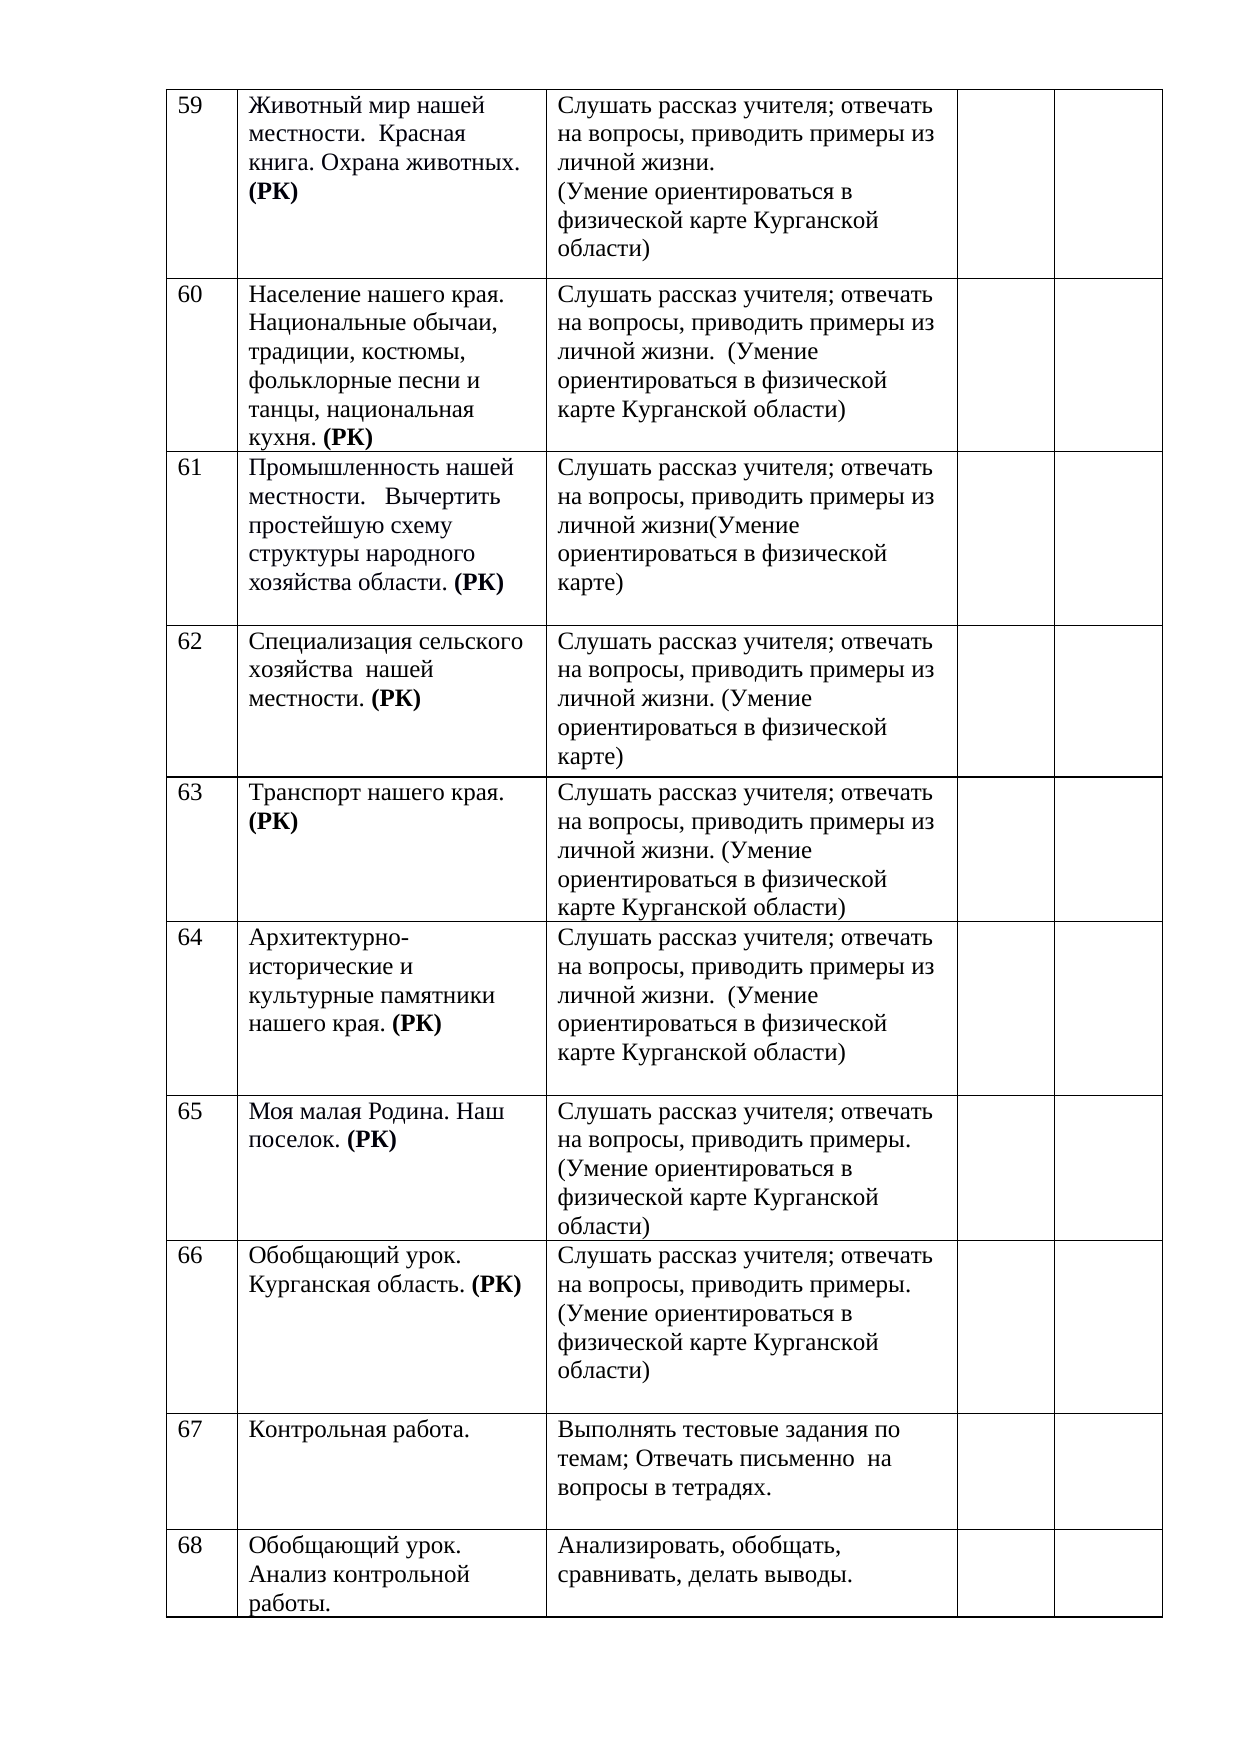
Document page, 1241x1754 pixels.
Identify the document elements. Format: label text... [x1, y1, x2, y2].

table_cell [1055, 1241, 1162, 1413]
table_cell Слушать рассказ учителя; отвечать на вопросы, приводить примеры из личной жизни. (Умение ориентироваться в физической карте Курганской области) [547, 778, 957, 921]
table_cell Обобщающий урок. Анализ контрольной работы. [238, 1530, 546, 1616]
table_cell [958, 1241, 1054, 1413]
table_cell Слушать рассказ учителя; отвечать на вопросы, приводить примеры из личной жизни. (Умение ориентироваться в физической карте Курганской области) [547, 922, 957, 1095]
table_cell Моя малая Родина. Наш поселок. (РК) [238, 1096, 546, 1239]
table_cell 64 [167, 922, 237, 1095]
table_cell Обобщающий урок. Курганская область. (РК) [238, 1241, 546, 1413]
table_cell [1055, 1414, 1162, 1529]
table_cell Специализация сельского хозяйства нашей местности. (РК) [238, 626, 546, 776]
table_cell Слушать рассказ учителя; отвечать на вопросы, приводить примеры. (Умение ориентироваться в физической карте Курганской области) [547, 1241, 957, 1413]
table_cell 67 [167, 1414, 237, 1529]
table_cell [1055, 1530, 1162, 1616]
table_cell 59 [167, 90, 237, 278]
table_cell [958, 778, 1054, 921]
table_cell 62 [167, 626, 237, 776]
table_cell [958, 1530, 1054, 1616]
table_cell [958, 279, 1054, 451]
table_cell Слушать рассказ учителя; отвечать на вопросы, приводить примеры из личной жизни. (Умение ориентироваться в физической карте) [547, 626, 957, 776]
table_cell Население нашего края. Национальные обычаи, традиции, костюмы, фольклорные песни и танцы, национальная кухня. (РК) [238, 279, 546, 451]
table_cell [1055, 778, 1162, 921]
table_cell Слушать рассказ учителя; отвечать на вопросы, приводить примеры из личной жизни. (Умение ориентироваться в физической карте Курганской области) [547, 279, 957, 451]
table_cell [1055, 922, 1162, 1095]
table_cell Анализировать, обобщать, сравнивать, делать выводы. [547, 1530, 957, 1616]
table_cell Архитектурно-исторические и культурные памятники нашего края. (РК) [238, 922, 546, 1095]
table_cell Промышленность нашей местности. Вычертить простейшую схему структуры народного хозяйства области. (РК) [238, 452, 546, 625]
table_cell Слушать рассказ учителя; отвечать на вопросы, приводить примеры. (Умение ориентироваться в физической карте Курганской области) [547, 1096, 957, 1239]
table_cell [1055, 1096, 1162, 1239]
table_cell Контрольная работа. [238, 1414, 546, 1529]
table_cell 63 [167, 778, 237, 921]
table_cell [1055, 452, 1162, 625]
table_cell [1055, 626, 1162, 776]
table_cell [958, 90, 1054, 278]
table_cell [958, 626, 1054, 776]
table_cell 68 [167, 1530, 237, 1616]
table_cell [958, 452, 1054, 625]
table_cell 61 [167, 452, 237, 625]
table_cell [547, 90, 957, 278]
table_cell Выполнять тестовые задания по темам; Отвечать письменно на вопросы в тетрадях. [547, 1414, 957, 1529]
table_cell Слушать рассказ учителя; отвечать на вопросы, приводить примеры из личной жизни(Умение ориентироваться в физической карте) [547, 452, 957, 625]
table_cell Транспорт нашего края. (РК) [238, 778, 546, 921]
table_cell [958, 922, 1054, 1095]
table_cell Животный мир нашей местности. Красная книга. Охрана животных. (РК) [238, 90, 546, 278]
table_cell 66 [167, 1241, 237, 1413]
table_cell [958, 1414, 1054, 1529]
table_cell [1055, 90, 1162, 278]
table_cell 60 [167, 279, 237, 451]
table_cell [958, 1096, 1054, 1239]
table_cell 65 [167, 1096, 237, 1239]
table_cell [1055, 279, 1162, 451]
